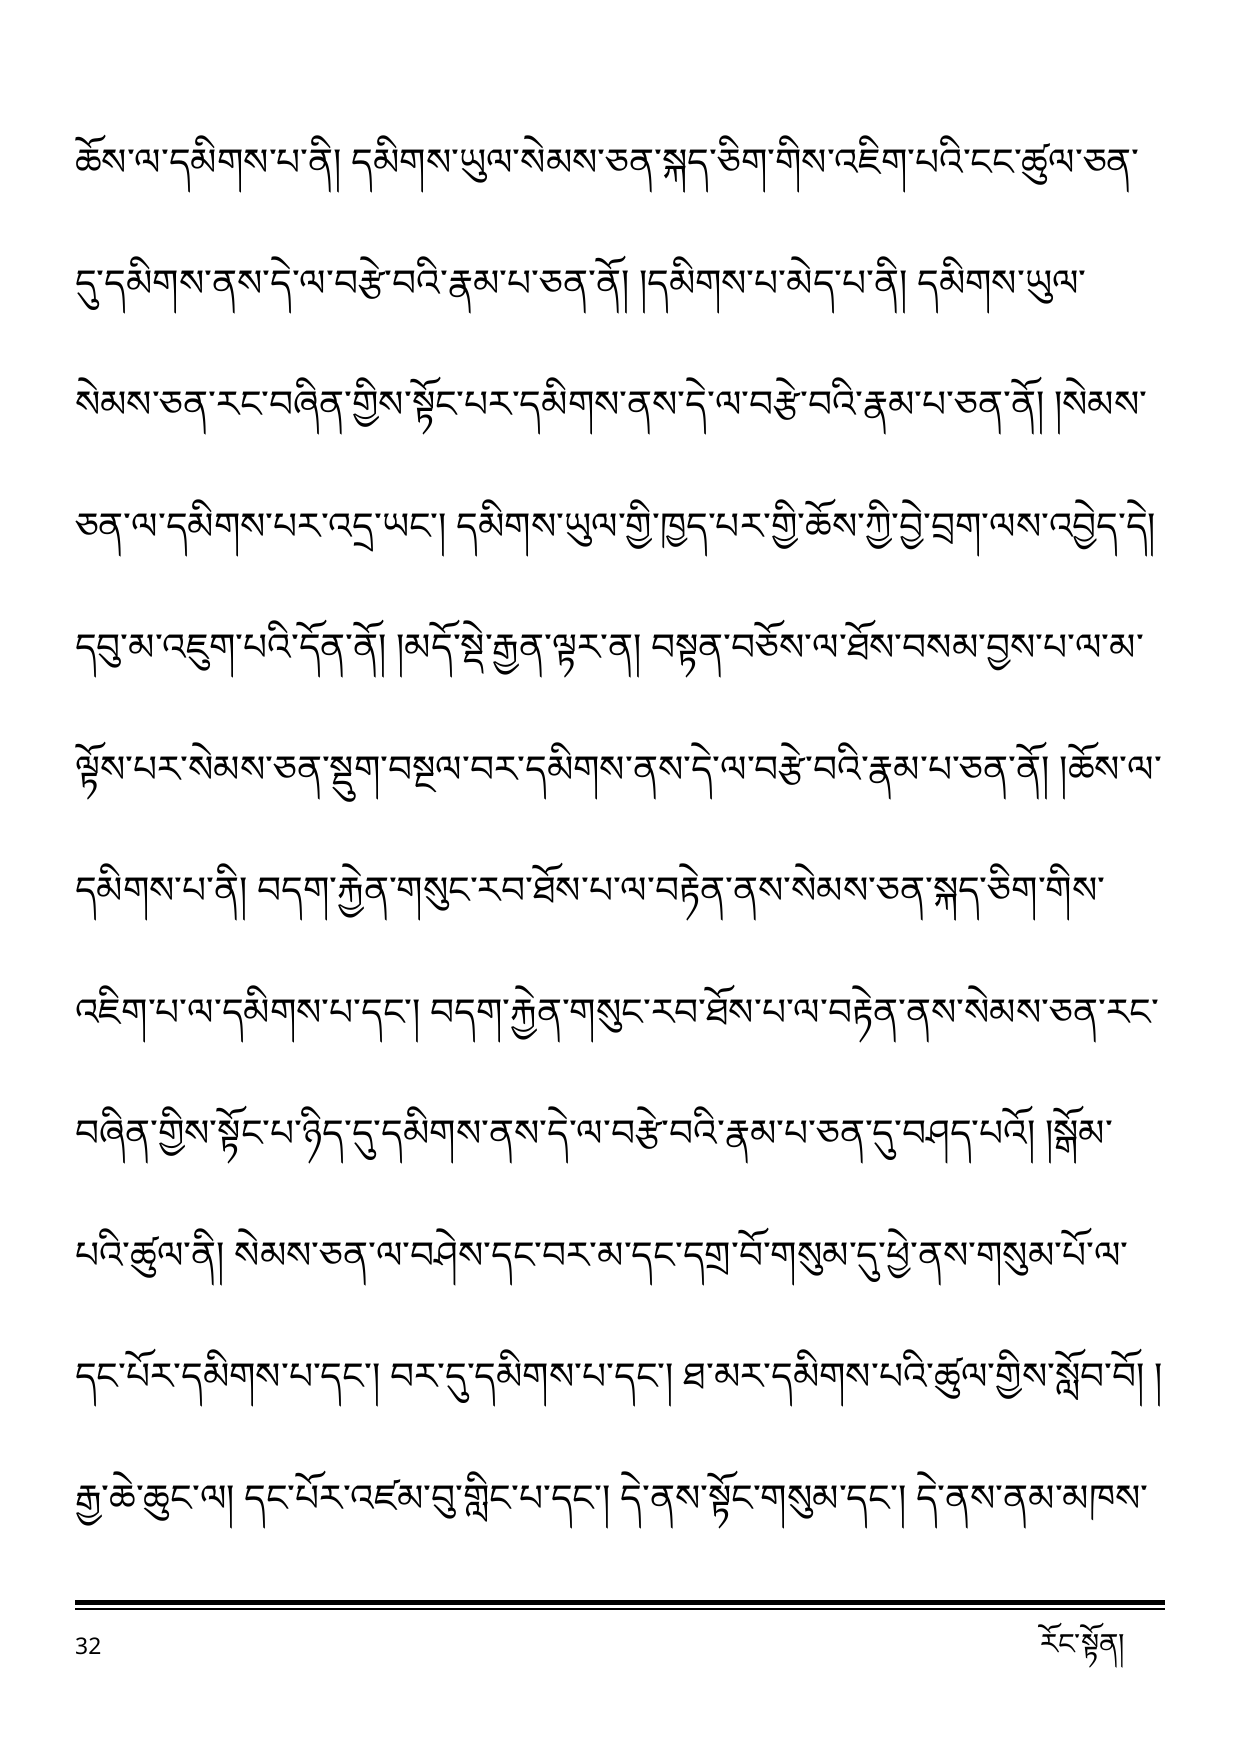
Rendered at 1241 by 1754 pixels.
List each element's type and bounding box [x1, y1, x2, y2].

text [75, 120, 1165, 1562]
